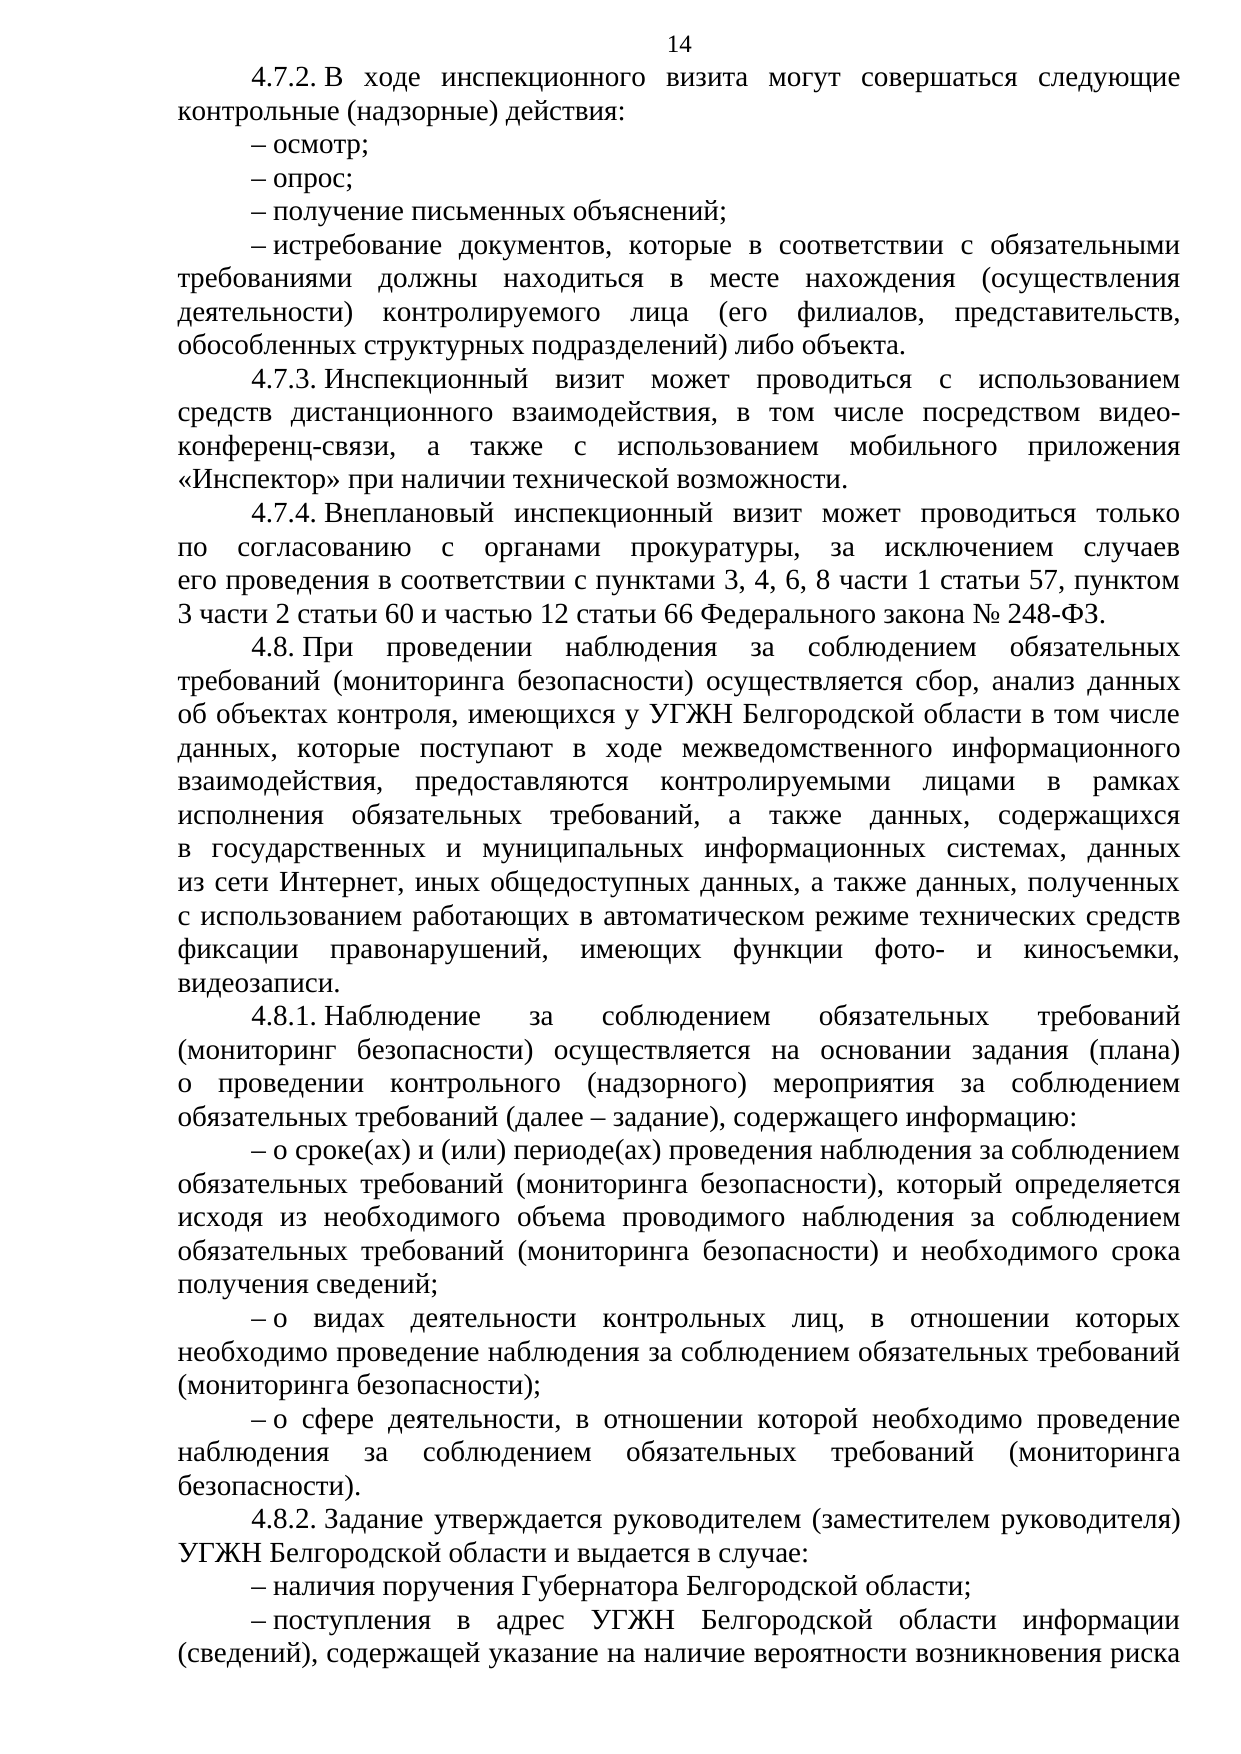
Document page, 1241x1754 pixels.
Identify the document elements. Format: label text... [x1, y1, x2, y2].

text 4.7.3. Инспекционный визит может проводиться с использованием средств дистанционного взаимодействия, в том числе посредством видео-конференц-связи, а также с использованием мобильного приложения «Инспектор» при наличии технической возможности. [177, 361, 1181, 495]
text – получение письменных объяснений; [177, 193, 1181, 227]
text – наличия поручения Губернатора Белгородской области; [177, 1568, 1181, 1602]
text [177, 1602, 1181, 1669]
text – о сроке(ах) и (или) периоде(ах) проведения наблюдения за соблюдением обязательных требований (мониторинга безопасности), который определяется исходя из необходимого объема проводимого наблюдения за соблюдением обязательных требований (мониторинга безопасности) и необходимого срока получения сведений; [177, 1132, 1181, 1300]
text 4.8. При проведении наблюдения за соблюдением обязательных требований (мониторинга безопасности) осуществляется сбор, анализ данных об объектах контроля, имеющихся у УГЖН Белгородской области в том числе данных, которые поступают в ходе межведомственного информационного взаимодействия, предоставляются контролируемыми лицами в рамках исполнения обязательных требований, а также данных, содержащихся в государственных и муниципальных информационных системах, данных из сети Интернет, иных общедоступных данных, а также данных, полученных с использованием работающих в автоматическом режиме технических средств фиксации правонарушений, имеющих функции фото- и киносъемки, видеозаписи. [177, 629, 1181, 998]
text – истребование документов, которые в соответствии с обязательными требованиями должны находиться в месте нахождения (осуществления деятельности) контролируемого лица (его филиалов, представительств, обособленных структурных подразделений) либо объекта. [177, 227, 1181, 361]
text – о видах деятельности контрольных лиц, в отношении которых необходимо проведение наблюдения за соблюдением обязательных требований (мониторинга безопасности); [177, 1300, 1181, 1401]
text – о сфере деятельности, в отношении которой необходимо проведение наблюдения за соблюдением обязательных требований (мониторинга безопасности). [177, 1401, 1181, 1501]
text 4.8.2. Задание утверждается руководителем (заместителем руководителя) УГЖН Белгородской области и выдается в случае: [177, 1501, 1181, 1568]
text 4.8.1. Наблюдение за соблюдением обязательных требований (мониторинг безопасности) осуществляется на основании задания (плана) о проведении контрольного (надзорного) мероприятия за соблюдением обязательных требований (далее – задание), содержащего информацию: [177, 998, 1181, 1132]
text 4.7.2. В ходе инспекционного визита могут совершаться следующие контрольные (надзорные) действия: [177, 59, 1181, 126]
text 4.7.4. Внеплановый инспекционный визит может проводиться только по согласованию с органами прокуратуры, за исключением случаев его проведения в соответствии с пунктами 3, 4, 6, 8 части 1 статьи 57, пунктом 3 части 2 статьи 60 и частью 12 статьи 66 Федерального закона № 248-ФЗ. [177, 495, 1181, 629]
text – опрос; [177, 160, 1181, 193]
text – осмотр; [177, 126, 1181, 160]
